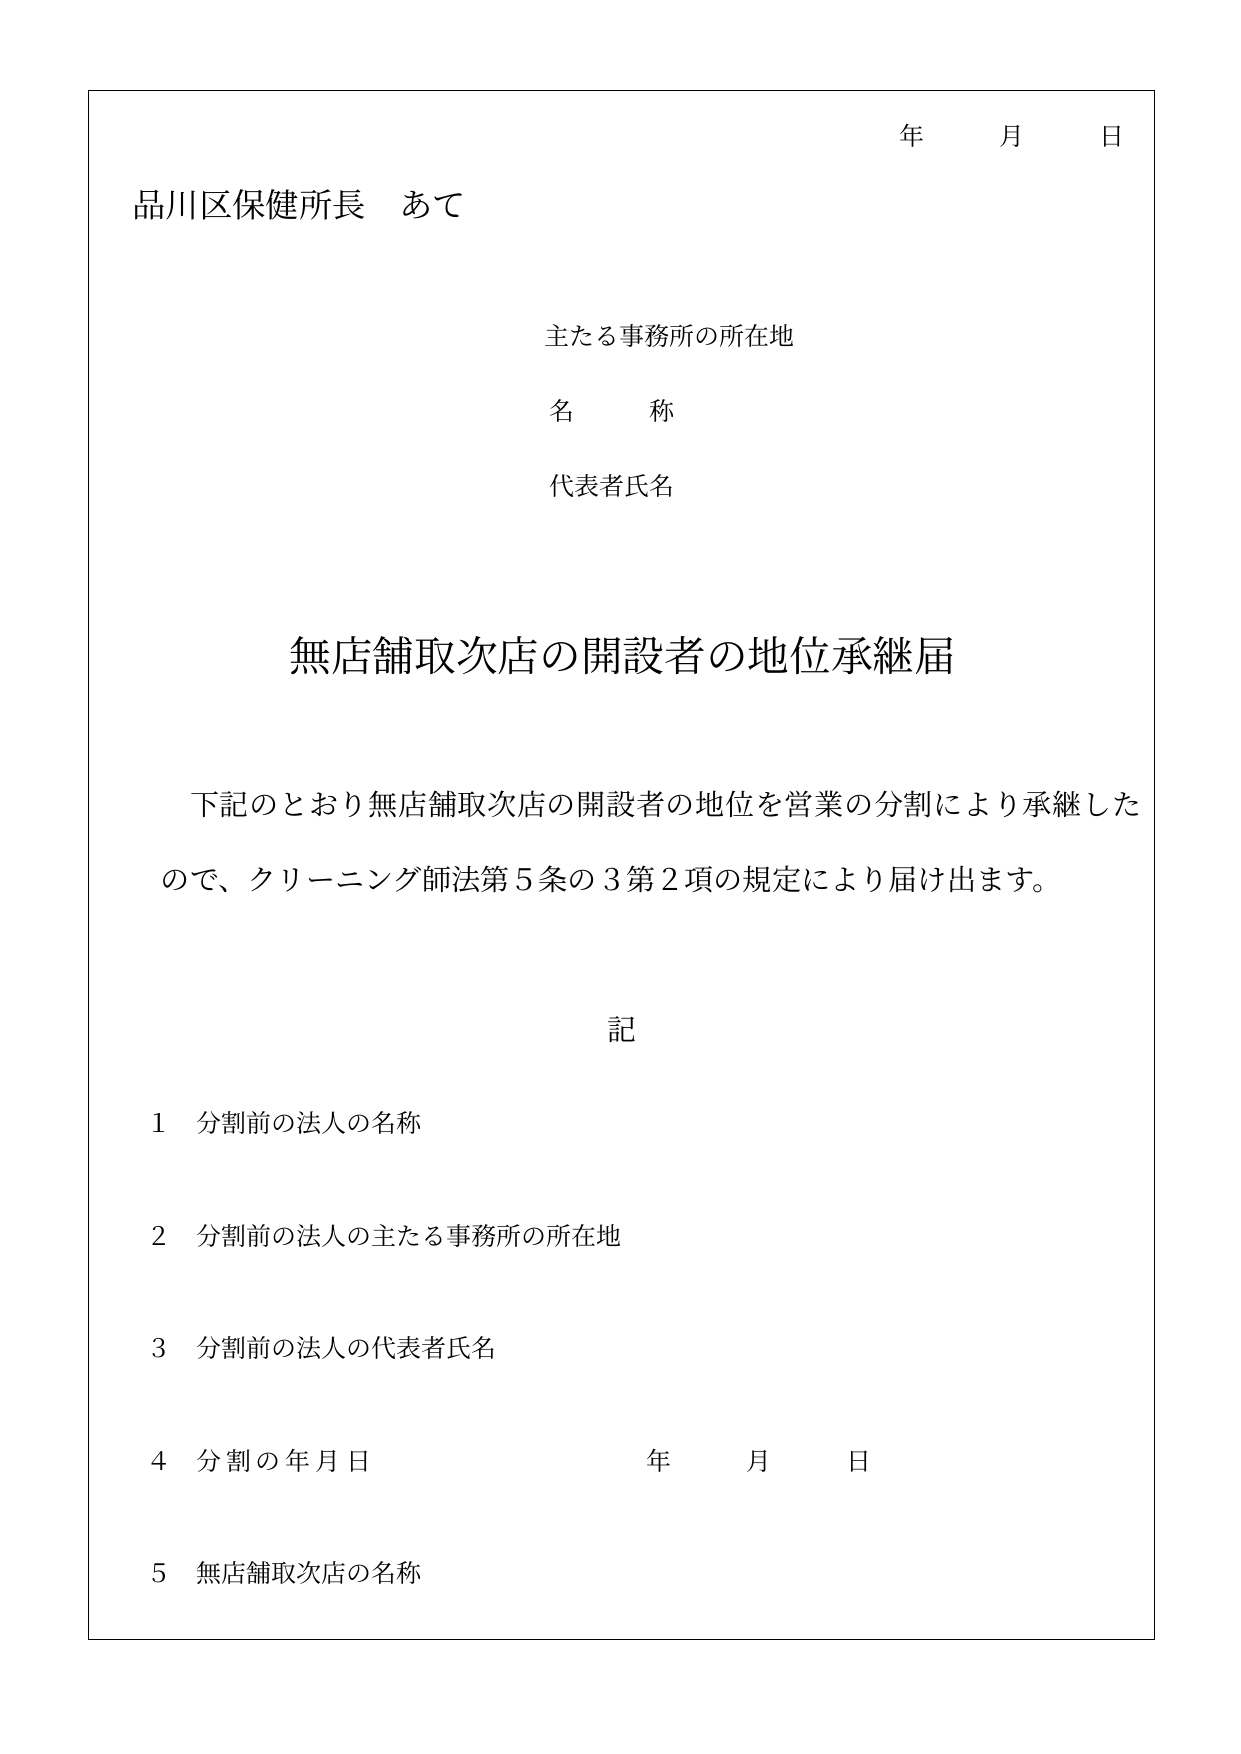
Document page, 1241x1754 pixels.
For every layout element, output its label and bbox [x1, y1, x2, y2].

table_header [89, 91, 1154, 1639]
